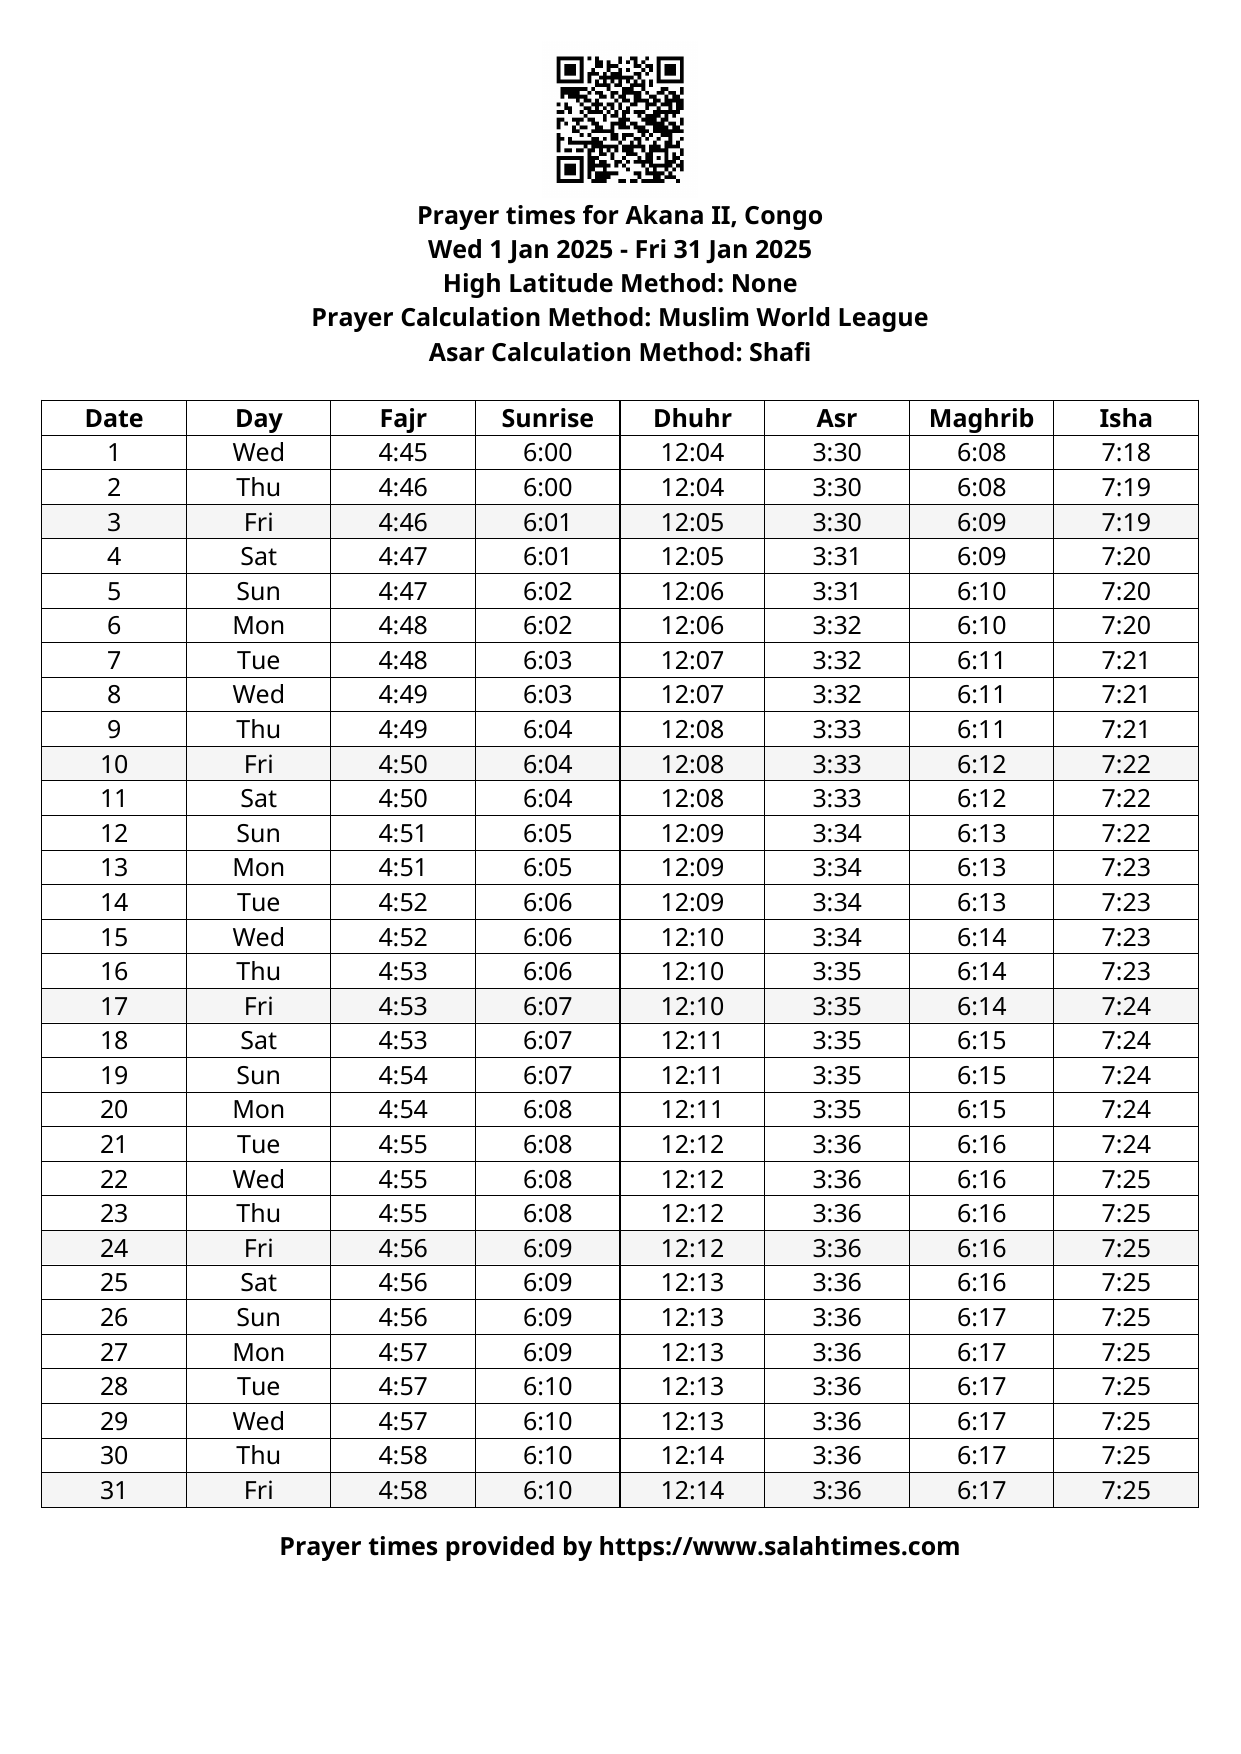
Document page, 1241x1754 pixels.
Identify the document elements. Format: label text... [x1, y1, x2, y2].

table_cell 6:01 [476, 505, 619, 538]
table_cell Sat [187, 1024, 330, 1057]
table_header Fajr [331, 401, 475, 434]
table_cell 24 [42, 1231, 186, 1264]
table_cell Thu [187, 712, 330, 746]
table_cell Sun [187, 1058, 330, 1092]
table_cell 6:00 [476, 470, 619, 504]
table_cell 3:30 [765, 505, 909, 538]
table_cell 3:36 [765, 1196, 909, 1230]
table_cell 7:22 [1054, 781, 1198, 815]
table_cell 7:19 [1054, 470, 1198, 504]
table_cell 3:36 [765, 1300, 909, 1334]
table_cell 3:33 [765, 747, 909, 780]
table_cell 4:55 [331, 1127, 475, 1161]
table_cell 12:08 [621, 781, 764, 815]
table_cell 4:48 [331, 609, 475, 642]
table_cell 4:57 [331, 1369, 475, 1403]
table_cell 3:35 [765, 1024, 909, 1057]
table_cell 6:13 [910, 851, 1053, 884]
table_cell 7:25 [1054, 1300, 1198, 1334]
table_cell 3:36 [765, 1162, 909, 1195]
table_cell 6:08 [910, 470, 1053, 504]
table_cell 6:09 [910, 505, 1053, 538]
table_cell 7:23 [1054, 920, 1198, 953]
table_cell 6:03 [476, 643, 619, 677]
table_cell 4:53 [331, 989, 475, 1022]
table_cell Fri [187, 989, 330, 1022]
table_cell 25 [42, 1266, 186, 1299]
table_cell Wed [187, 1162, 330, 1195]
picture [542, 41, 699, 198]
table_cell 3:34 [765, 816, 909, 849]
table_cell 6:07 [476, 989, 619, 1022]
table_cell 6:17 [910, 1473, 1053, 1507]
table_cell 7:24 [1054, 1127, 1198, 1161]
table_cell 7:20 [1054, 539, 1198, 573]
table_cell 31 [42, 1473, 186, 1507]
table_cell 4:58 [331, 1439, 475, 1472]
table_cell 1 [42, 436, 186, 469]
table_cell 12:12 [621, 1162, 764, 1195]
table_cell 7:22 [1054, 747, 1198, 780]
table_cell 7:25 [1054, 1162, 1198, 1195]
table_cell Wed [187, 920, 330, 953]
table_cell Fri [187, 747, 330, 780]
table_cell 3:31 [765, 539, 909, 573]
table_cell 4:51 [331, 851, 475, 884]
table_cell 6:14 [910, 920, 1053, 953]
table_cell 4:47 [331, 539, 475, 573]
table_cell 27 [42, 1335, 186, 1368]
table_cell 12:06 [621, 574, 764, 607]
table_cell 3:32 [765, 678, 909, 711]
table_cell 4:49 [331, 678, 475, 711]
table_cell 7:25 [1054, 1369, 1198, 1403]
table_cell 6:16 [910, 1162, 1053, 1195]
table_cell Tue [187, 1369, 330, 1403]
table_cell 6:09 [476, 1231, 619, 1264]
table_cell 12:09 [621, 816, 764, 849]
table_cell 6:17 [910, 1300, 1053, 1334]
table_cell 6:08 [910, 436, 1053, 469]
table_cell 6:13 [910, 885, 1053, 919]
table_cell 4:53 [331, 954, 475, 988]
table_cell 6:05 [476, 816, 619, 849]
table_cell 7:20 [1054, 574, 1198, 607]
table_cell 15 [42, 920, 186, 953]
table_cell 7:21 [1054, 712, 1198, 746]
table_cell Mon [187, 609, 330, 642]
table_cell 18 [42, 1024, 186, 1057]
table_cell 6:11 [910, 678, 1053, 711]
table_cell 7:19 [1054, 505, 1198, 538]
table_cell 3 [42, 505, 186, 538]
table_cell 6:12 [910, 747, 1053, 780]
table_cell 12:07 [621, 678, 764, 711]
table_cell 6:10 [476, 1404, 619, 1437]
table_cell 3:36 [765, 1335, 909, 1368]
table_cell 4:57 [331, 1404, 475, 1437]
table_cell 12:13 [621, 1300, 764, 1334]
table_cell 21 [42, 1127, 186, 1161]
table_cell 7:24 [1054, 1058, 1198, 1092]
table_cell 7:25 [1054, 1231, 1198, 1264]
table_cell Fri [187, 1473, 330, 1507]
table_cell 12:07 [621, 643, 764, 677]
table_cell Wed [187, 678, 330, 711]
table_cell 3:36 [765, 1404, 909, 1437]
table_header Maghrib [910, 401, 1053, 434]
table_cell Sat [187, 781, 330, 815]
table_cell 7:22 [1054, 816, 1198, 849]
table_cell 8 [42, 678, 186, 711]
table_cell 12:13 [621, 1404, 764, 1437]
table_cell 6:07 [476, 1058, 619, 1092]
table_cell 6:06 [476, 885, 619, 919]
table_cell 6 [42, 609, 186, 642]
table_cell 4:51 [331, 816, 475, 849]
table_cell 3:35 [765, 954, 909, 988]
table_cell 6:08 [476, 1196, 619, 1230]
table_cell Thu [187, 470, 330, 504]
table_cell 20 [42, 1093, 186, 1126]
table_cell Tue [187, 885, 330, 919]
table_cell 4:45 [331, 436, 475, 469]
table_cell 4:56 [331, 1266, 475, 1299]
table_cell 9 [42, 712, 186, 746]
table_cell 6:10 [910, 574, 1053, 607]
table_cell 12:12 [621, 1196, 764, 1230]
table_cell Thu [187, 1439, 330, 1472]
table_cell 3:34 [765, 920, 909, 953]
table_cell 6:02 [476, 574, 619, 607]
table_cell 12:09 [621, 885, 764, 919]
table_cell Sun [187, 816, 330, 849]
table_cell 3:34 [765, 851, 909, 884]
table_header Date [42, 401, 186, 434]
table_cell 12:13 [621, 1369, 764, 1403]
table_cell 4:53 [331, 1024, 475, 1057]
table_cell 12:11 [621, 1058, 764, 1092]
table_cell 3:36 [765, 1439, 909, 1472]
table_cell 3:33 [765, 781, 909, 815]
table_cell 30 [42, 1439, 186, 1472]
table_cell 6:11 [910, 712, 1053, 746]
table_cell 12:14 [621, 1473, 764, 1507]
table_cell 7:25 [1054, 1404, 1198, 1437]
table_cell 16 [42, 954, 186, 988]
table_cell 6:16 [910, 1266, 1053, 1299]
table_cell 3:36 [765, 1231, 909, 1264]
table_cell 6:08 [476, 1093, 619, 1126]
table_cell 7 [42, 643, 186, 677]
table_cell 2 [42, 470, 186, 504]
table_header Isha [1054, 401, 1198, 434]
table_cell 6:03 [476, 678, 619, 711]
table_cell 6:06 [476, 954, 619, 988]
table_cell 6:13 [910, 816, 1053, 849]
table_cell 11 [42, 781, 186, 815]
table_cell 7:23 [1054, 954, 1198, 988]
table_cell Wed [187, 1404, 330, 1437]
table_cell 6:07 [476, 1024, 619, 1057]
table_cell 6:04 [476, 747, 619, 780]
table_cell 6:16 [910, 1196, 1053, 1230]
table_cell 7:25 [1054, 1266, 1198, 1299]
table_cell 6:09 [476, 1300, 619, 1334]
table_cell 4:47 [331, 574, 475, 607]
table_header Asr [765, 401, 909, 434]
table_header Sunrise [476, 401, 619, 434]
table_cell 6:08 [476, 1162, 619, 1195]
table_cell 4:54 [331, 1058, 475, 1092]
table_cell Mon [187, 1335, 330, 1368]
table_cell 28 [42, 1369, 186, 1403]
table_cell 12:14 [621, 1439, 764, 1472]
table_cell 12:04 [621, 470, 764, 504]
table_cell 22 [42, 1162, 186, 1195]
table_cell 6:04 [476, 781, 619, 815]
table_cell 6:14 [910, 989, 1053, 1022]
table_cell 4:52 [331, 920, 475, 953]
table_cell 6:09 [476, 1266, 619, 1299]
table_cell 4:58 [331, 1473, 475, 1507]
table_cell 12:10 [621, 954, 764, 988]
table_cell Thu [187, 1196, 330, 1230]
table_cell 6:08 [476, 1127, 619, 1161]
table_cell 7:25 [1054, 1439, 1198, 1472]
table_cell 12:08 [621, 712, 764, 746]
table_cell 4:52 [331, 885, 475, 919]
table_cell 6:09 [476, 1335, 619, 1368]
table_cell 6:02 [476, 609, 619, 642]
table_cell 12:13 [621, 1335, 764, 1368]
table_cell 7:24 [1054, 989, 1198, 1022]
table_cell 12:05 [621, 505, 764, 538]
table_cell 6:15 [910, 1093, 1053, 1126]
text Asar Calculation Method: Shafi [42, 334, 1198, 368]
table_cell Sat [187, 539, 330, 573]
table_cell 3:36 [765, 1266, 909, 1299]
table_cell 3:32 [765, 643, 909, 677]
table_cell 12:12 [621, 1231, 764, 1264]
table_cell 6:12 [910, 781, 1053, 815]
table_cell 12:09 [621, 851, 764, 884]
table_cell 12:05 [621, 539, 764, 573]
table_cell 19 [42, 1058, 186, 1092]
table_cell Sat [187, 1266, 330, 1299]
table_header Dhuhr [621, 401, 764, 434]
table_cell 29 [42, 1404, 186, 1437]
table_cell 6:05 [476, 851, 619, 884]
table_cell 7:25 [1054, 1473, 1198, 1507]
table_cell 12:12 [621, 1127, 764, 1161]
table_cell 6:14 [910, 954, 1053, 988]
table_cell Fri [187, 1231, 330, 1264]
table_cell 3:35 [765, 1058, 909, 1092]
text Wed 1 Jan 2025 - Fri 31 Jan 2025 [42, 232, 1198, 266]
table_cell 4:54 [331, 1093, 475, 1126]
table_cell 10 [42, 747, 186, 780]
table_cell 12:13 [621, 1266, 764, 1299]
table_cell 4 [42, 539, 186, 573]
table_cell 12:06 [621, 609, 764, 642]
table_cell 4:46 [331, 470, 475, 504]
table_cell 4:56 [331, 1300, 475, 1334]
table_cell 6:00 [476, 436, 619, 469]
table_cell 6:10 [910, 609, 1053, 642]
table_cell 4:55 [331, 1196, 475, 1230]
table_cell 3:35 [765, 1093, 909, 1126]
table_cell 6:17 [910, 1404, 1053, 1437]
table_cell 26 [42, 1300, 186, 1334]
table_cell 5 [42, 574, 186, 607]
table_cell 14 [42, 885, 186, 919]
table_cell 7:21 [1054, 678, 1198, 711]
table_cell 6:16 [910, 1231, 1053, 1264]
table_cell 4:46 [331, 505, 475, 538]
table_cell 3:33 [765, 712, 909, 746]
table_cell 4:50 [331, 781, 475, 815]
table_cell 7:23 [1054, 851, 1198, 884]
table_cell 12:08 [621, 747, 764, 780]
table_cell 12:10 [621, 920, 764, 953]
table_cell 3:35 [765, 989, 909, 1022]
table_cell 6:09 [910, 539, 1053, 573]
text Prayer times provided by https://www.salahtimes.com [42, 1528, 1198, 1563]
table_cell 6:17 [910, 1439, 1053, 1472]
table_cell 3:31 [765, 574, 909, 607]
table_cell 6:16 [910, 1127, 1053, 1161]
table_cell 7:24 [1054, 1024, 1198, 1057]
text Prayer Calculation Method: Muslim World League [42, 300, 1198, 334]
table_cell 7:25 [1054, 1196, 1198, 1230]
table_cell 3:32 [765, 609, 909, 642]
table_cell 12:11 [621, 1093, 764, 1126]
table_cell 17 [42, 989, 186, 1022]
table_cell 23 [42, 1196, 186, 1230]
table_cell 7:18 [1054, 436, 1198, 469]
table_cell 6:01 [476, 539, 619, 573]
table_cell 6:15 [910, 1024, 1053, 1057]
text High Latitude Method: None [42, 266, 1198, 300]
table_cell 6:10 [476, 1473, 619, 1507]
table_cell 6:17 [910, 1369, 1053, 1403]
table_cell 7:21 [1054, 643, 1198, 677]
table_cell Sun [187, 574, 330, 607]
table_cell 6:15 [910, 1058, 1053, 1092]
table_cell Thu [187, 954, 330, 988]
table_cell 3:36 [765, 1473, 909, 1507]
table_cell 3:30 [765, 470, 909, 504]
table_cell 3:30 [765, 436, 909, 469]
table_cell 4:57 [331, 1335, 475, 1368]
table_cell Fri [187, 505, 330, 538]
table_cell 4:48 [331, 643, 475, 677]
table_cell 13 [42, 851, 186, 884]
table_cell 12:10 [621, 989, 764, 1022]
table_cell 6:04 [476, 712, 619, 746]
table_cell 4:55 [331, 1162, 475, 1195]
table_cell Mon [187, 1093, 330, 1126]
table_cell 3:36 [765, 1127, 909, 1161]
table_cell Sun [187, 1300, 330, 1334]
table_cell 7:25 [1054, 1335, 1198, 1368]
table_cell 3:34 [765, 885, 909, 919]
table_cell 12 [42, 816, 186, 849]
table_cell 6:10 [476, 1439, 619, 1472]
table_cell 12:04 [621, 436, 764, 469]
table_cell Tue [187, 1127, 330, 1161]
table_cell 6:11 [910, 643, 1053, 677]
table_cell Wed [187, 436, 330, 469]
table_cell 6:17 [910, 1335, 1053, 1368]
table_cell 7:20 [1054, 609, 1198, 642]
table_cell 6:10 [476, 1369, 619, 1403]
table_cell 4:50 [331, 747, 475, 780]
table_cell 3:36 [765, 1369, 909, 1403]
text Prayer times for Akana II, Congo [42, 198, 1198, 232]
table_cell 4:56 [331, 1231, 475, 1264]
table_cell Mon [187, 851, 330, 884]
table_cell Tue [187, 643, 330, 677]
table_cell 7:24 [1054, 1093, 1198, 1126]
table_cell 7:23 [1054, 885, 1198, 919]
table_header Day [187, 401, 330, 434]
table_cell 12:11 [621, 1024, 764, 1057]
table_cell 6:06 [476, 920, 619, 953]
table_cell 4:49 [331, 712, 475, 746]
